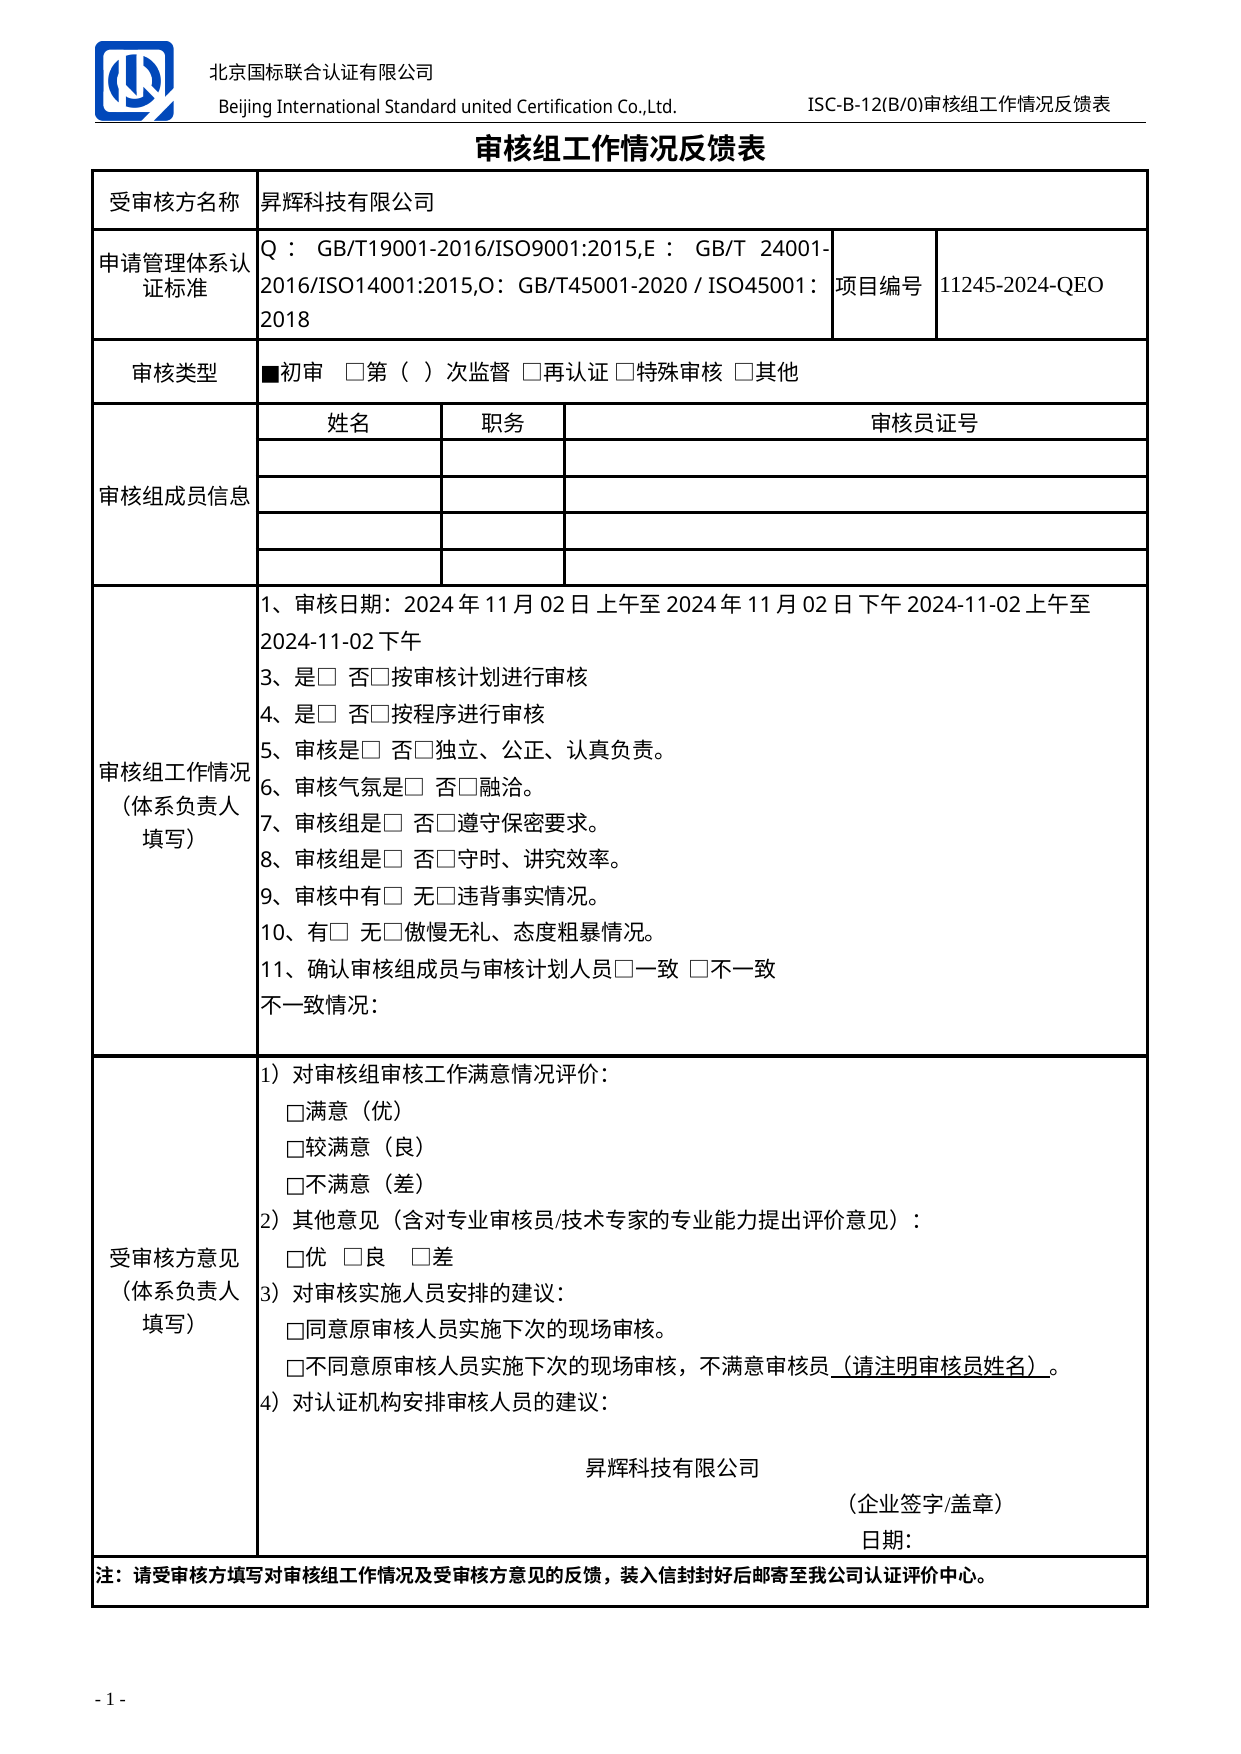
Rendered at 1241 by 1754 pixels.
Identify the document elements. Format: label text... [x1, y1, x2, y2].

table_cell 职务 [443, 405, 563, 438]
table_cell 受审核方意见（体系负责人 填写） [94, 1058, 256, 1555]
table_cell Q：GB/T19001-2016/ISO9001:2015,E：GB/T 24001-2016/ISO14001:2015,O：GB/T45001-2020 / ISO45001：2018 [259, 231, 831, 338]
table_cell [443, 478, 563, 511]
table_cell 审核员证号 [566, 405, 1146, 438]
table_cell 注：请受审核方填写对审核组工作情况及受审核方意见的反馈，装入信封封好后邮寄至我公司认证评价中心。 [94, 1558, 1146, 1604]
table_cell 审核组工作情况（体系负责人 填写） [94, 587, 256, 1054]
text 审核组工作情况反馈表 [94, 123, 1146, 169]
table_cell [259, 478, 440, 511]
table_cell 审核类型 [94, 341, 256, 402]
table_cell ■初审 □第（ ）次监督 □再认证 □特殊审核 □其他 [259, 341, 1146, 402]
table_cell [566, 478, 1146, 511]
picture [95, 41, 174, 121]
table_header 受审核方名称 [94, 172, 256, 228]
table_cell [259, 441, 440, 475]
table_cell [259, 551, 440, 584]
table_cell [566, 551, 1146, 584]
table_cell 姓名 [259, 405, 440, 438]
table_cell 1）对审核组审核工作满意情况评价： □满意（优） □较满意（良） □不满意（差） 2）其他意见（含对专业审核员/技术专家的专业能力提出评价意见）： □优 □良 □差 3）对审核实施人员安排的建议： □同意原审核人员实施下次的现场审核。 □不同意原审核人员实施下次的现场审核，不满意审核员（请注明审核员姓名）。 4）对认证机构安排审核人员的建议： 昇辉科技有限公司 （企业签字/盖章） 日期： [259, 1058, 1146, 1555]
table_cell 11245-2024-QEO [938, 231, 1146, 338]
table_cell [443, 514, 563, 548]
table_cell [259, 514, 440, 548]
table_cell [443, 441, 563, 475]
table_cell 项目编号 [834, 231, 935, 338]
table_header 昇辉科技有限公司 [259, 172, 1146, 228]
table_cell 审核组成员信息 [94, 405, 256, 584]
table_cell [566, 441, 1146, 475]
table_cell 1、审核日期：2024年11月02日 上午至2024年11月02日 下午2024-11-02上午至2024-11-02下午 3、是□ 否□按审核计划进行审核 4、是□ 否□按程序进行审核 5、审核是□ 否□独立、公正、认真负责。 6、审核气氛是□ 否□融洽。 7、审核组是□ 否□遵守保密要求。 8、审核组是□ 否□守时、讲究效率。 9、审核中有□ 无□违背事实情况。 10、有□ 无□傲慢无礼、态度粗暴情况。 11、确认审核组成员与审核计划人员□一致 □不一致 不一致情况： [259, 587, 1146, 1054]
table_cell [443, 551, 563, 584]
table_cell 申请管理体系认证标准 [94, 231, 256, 338]
table_cell [566, 514, 1146, 548]
